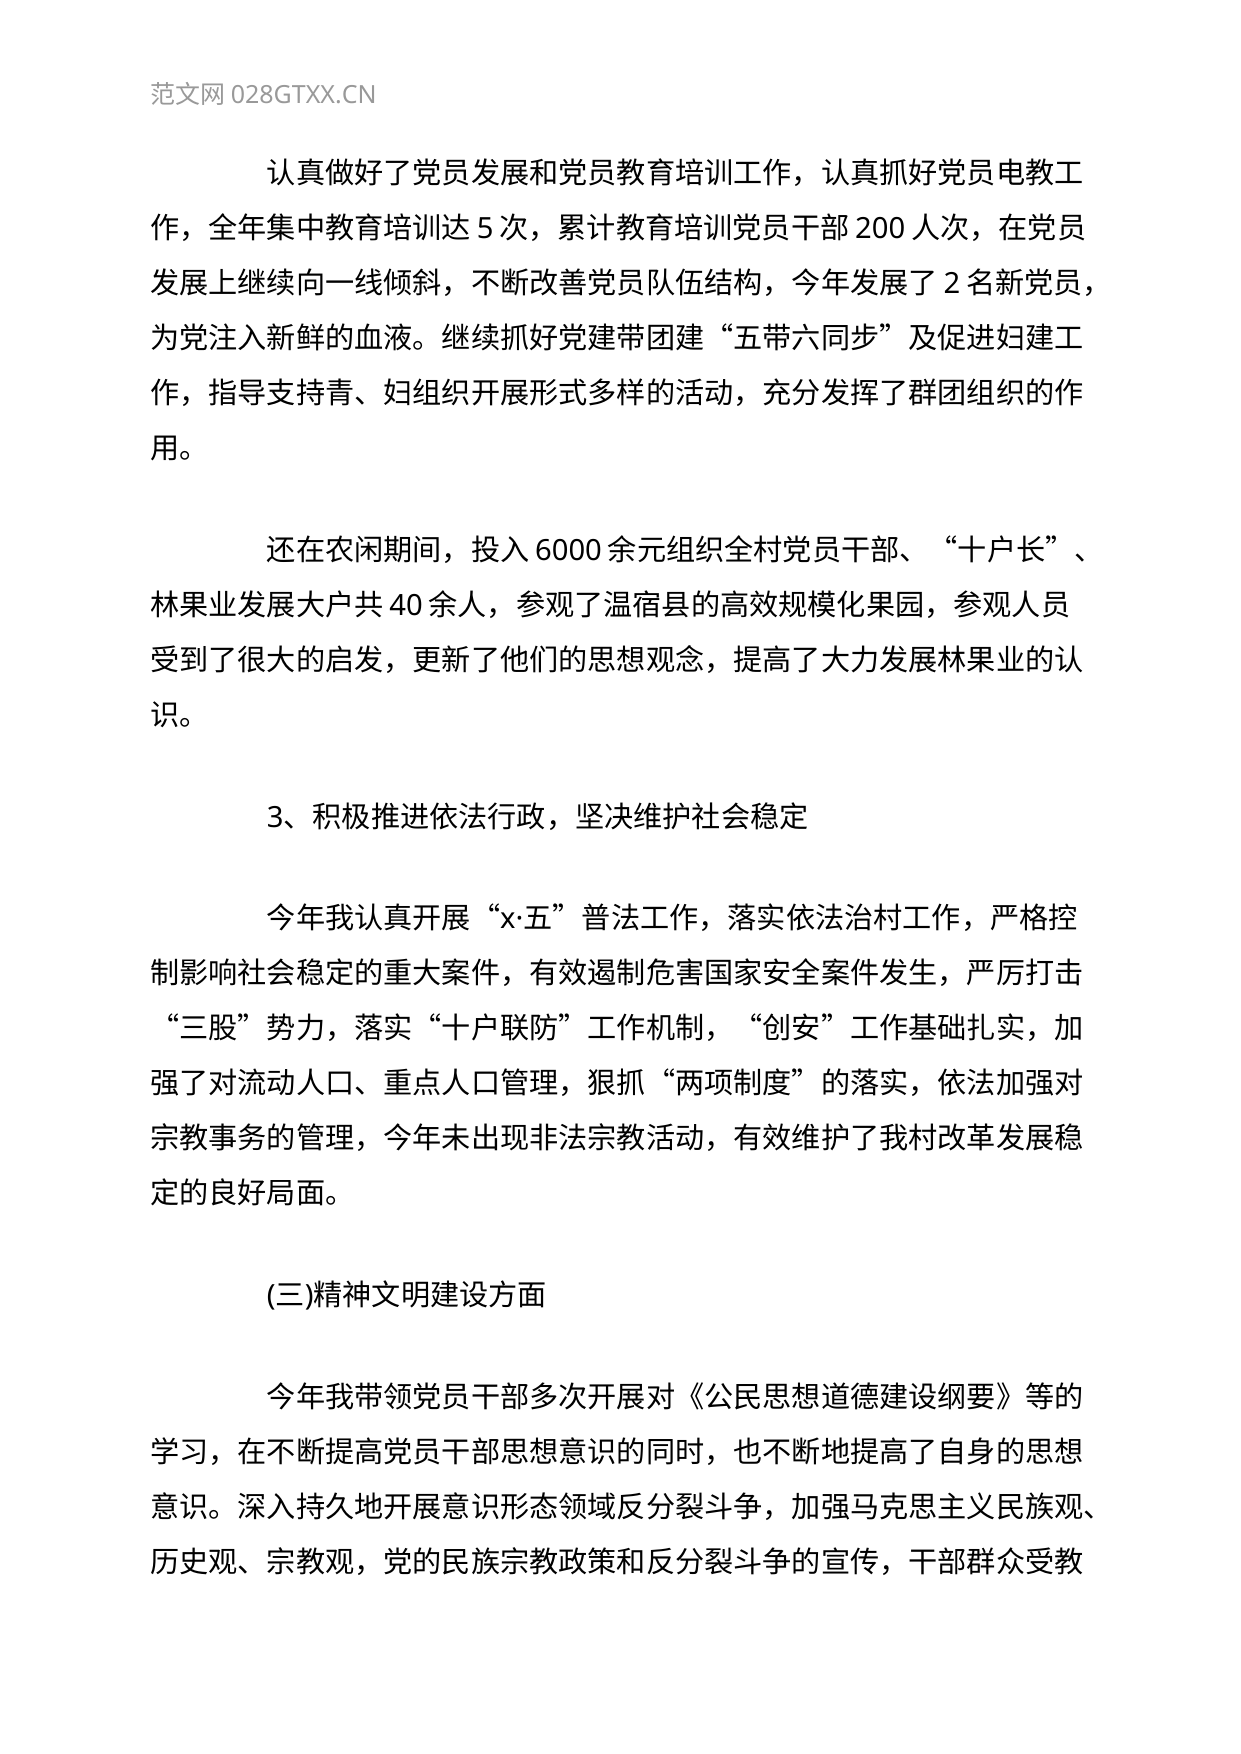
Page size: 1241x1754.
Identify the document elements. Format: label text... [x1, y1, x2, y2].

text 今年我认真开展“x·五”普法工作，落实依法治村工作，严格控制影响社会稳定的重大案件，有效遏制危害国家安全案件发生，严厉打击“三股”势力，落实“十户联防”工作机制，“创安”工作基础扎实，加强了对流动人口、重点人口管理，狠抓“两项制度”的落实，依法加强对宗教事务的管理，今年未出现非法宗教活动，有效维护了我村改革发展稳定的良好局面。 [150, 895, 1090, 1212]
text (三)精神文明建设方面 [150, 1271, 1090, 1314]
text 3、积极推进依法行政，坚决维护社会稳定 [150, 793, 1090, 836]
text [150, 1373, 1090, 1580]
text 认真做好了党员发展和党员教育培训工作，认真抓好党员电教工作，全年集中教育培训达5次，累计教育培训党员干部200人次，在党员发展上继续向一线倾斜，不断改善党员队伍结构，今年发展了2名新党员，为党注入新鲜的血液。继续抓好党建带团建“五带六同步”及促进妇建工作，指导支持青、妇组织开展形式多样的活动，充分发挥了群团组织的作用。 [150, 150, 1090, 467]
text 还在农闲期间，投入6000余元组织全村党员干部、“十户长”、林果业发展大户共40余人，参观了温宿县的高效规模化果园，参观人员受到了很大的启发，更新了他们的思想观念，提高了大力发展林果业的认识。 [150, 526, 1090, 734]
